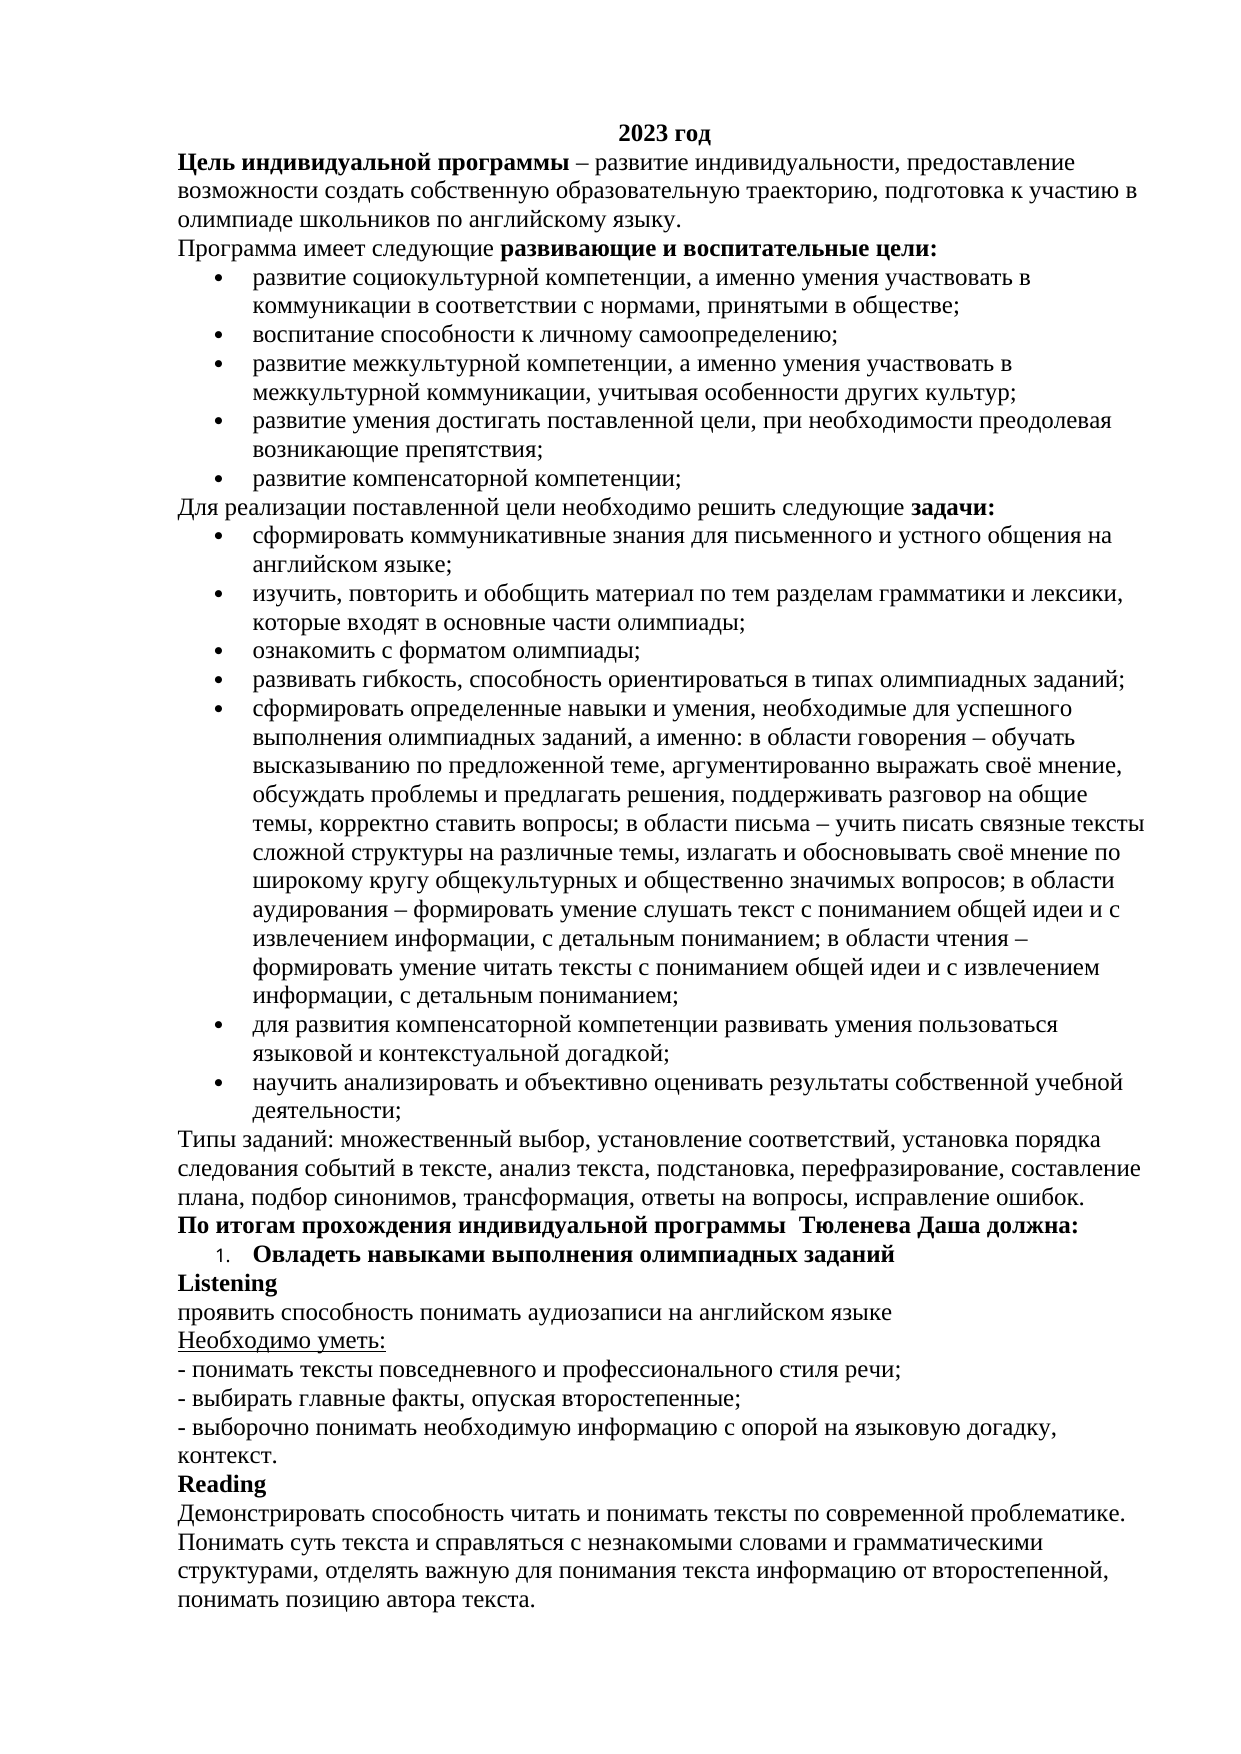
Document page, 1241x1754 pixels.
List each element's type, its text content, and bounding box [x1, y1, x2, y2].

text - выборочно понимать необходимую информацию с опорой на языковую догадку, контекст. [177, 1412, 1152, 1469]
text Цель индивидуальной программы – развитие индивидуальности, предоставление возможности создать собственную образовательную траекторию, подготовка к участию в олимпиаде школьников по английскому языку. [177, 147, 1152, 233]
text проявить способность понимать аудиозаписи на английском языке [177, 1297, 1152, 1326]
text Необходимо уметь: [177, 1326, 1152, 1354]
text Программа имеет следующие развивающие и воспитательные цели: [177, 233, 1152, 262]
list развитие компенсаторной компетенции; [215, 463, 1152, 492]
list развитие социокультурной компетенции, а именно умения участвовать в коммуникации в соответствии с нормами, принятыми в обществе; [215, 262, 1152, 319]
text Reading [177, 1469, 1152, 1498]
list изучить, повторить и обобщить материал по тем разделам грамматики и лексики, которые входят в основные части олимпиады; [215, 578, 1152, 636]
list воспитание способности к личному самоопределению; [215, 319, 1152, 348]
list сформировать коммуникативные знания для письменного и устного общения на английском языке; [215, 521, 1152, 578]
list сформировать определенные навыки и умения, необходимые для успешного выполнения олимпиадных заданий, а именно: в области говорения – обучать высказыванию по предложенной теме, аргументированно выражать своё мнение, обсуждать проблемы и предлагать решения, поддерживать разговор на общие темы, корректно ставить вопросы; в области письма – учить писать связные тексты сложной структуры на различные темы, излагать и обосновывать своё мнение по широкому кругу общекультурных и общественно значимых вопросов; в области аудирования – формировать умение слушать текст с пониманием общей идеи и с извлечением информации, с детальным пониманием; в области чтения – формировать умение читать тексты с пониманием общей идеи и с извлечением информации, с детальным пониманием; [215, 693, 1152, 1009]
list развитие умения достигать поставленной цели, при необходимости преодолевая возникающие препятствия; [215, 406, 1152, 463]
text Демонстрировать способность читать и понимать тексты по современной проблематике. Понимать суть текста и справляться с незнакомыми словами и грамматическими структурами, отделять важную для понимания текста информацию от второстепенной, понимать позицию автора текста. [177, 1498, 1152, 1613]
text Listening [177, 1268, 1152, 1297]
text - выбирать главные факты, опуская второстепенные; [177, 1383, 1152, 1412]
text Для реализации поставленной цели необходимо решить следующие задачи: [177, 492, 1152, 521]
list Овладеть навыками выполнения олимпиадных заданий [215, 1239, 1152, 1268]
list научить анализировать и объективно оценивать результаты собственной учебной деятельности; [215, 1067, 1152, 1124]
list развитие межкультурной компетенции, а именно умения участвовать в межкультурной коммуникации, учитывая особенности других культур; [215, 348, 1152, 406]
text 2023 год [177, 118, 1152, 147]
list ознакомить с форматом олимпиады; [215, 636, 1152, 664]
text По итогам прохождения индивидуальной программы Тюленева Даша должна: [177, 1211, 1152, 1239]
list развивать гибкость, способность ориентироваться в типах олимпиадных заданий; [215, 664, 1152, 693]
text - понимать тексты повседневного и профессионального стиля речи; [177, 1354, 1152, 1383]
text Типы заданий: множественный выбор, установление соответствий, установка порядка следования событий в тексте, анализ текста, подстановка, перефразирование, составление плана, подбор синонимов, трансформация, ответы на вопросы, исправление ошибок. [177, 1124, 1152, 1211]
list для развития компенсаторной компетенции развивать умения пользоваться языковой и контекстуальной догадкой; [215, 1009, 1152, 1067]
